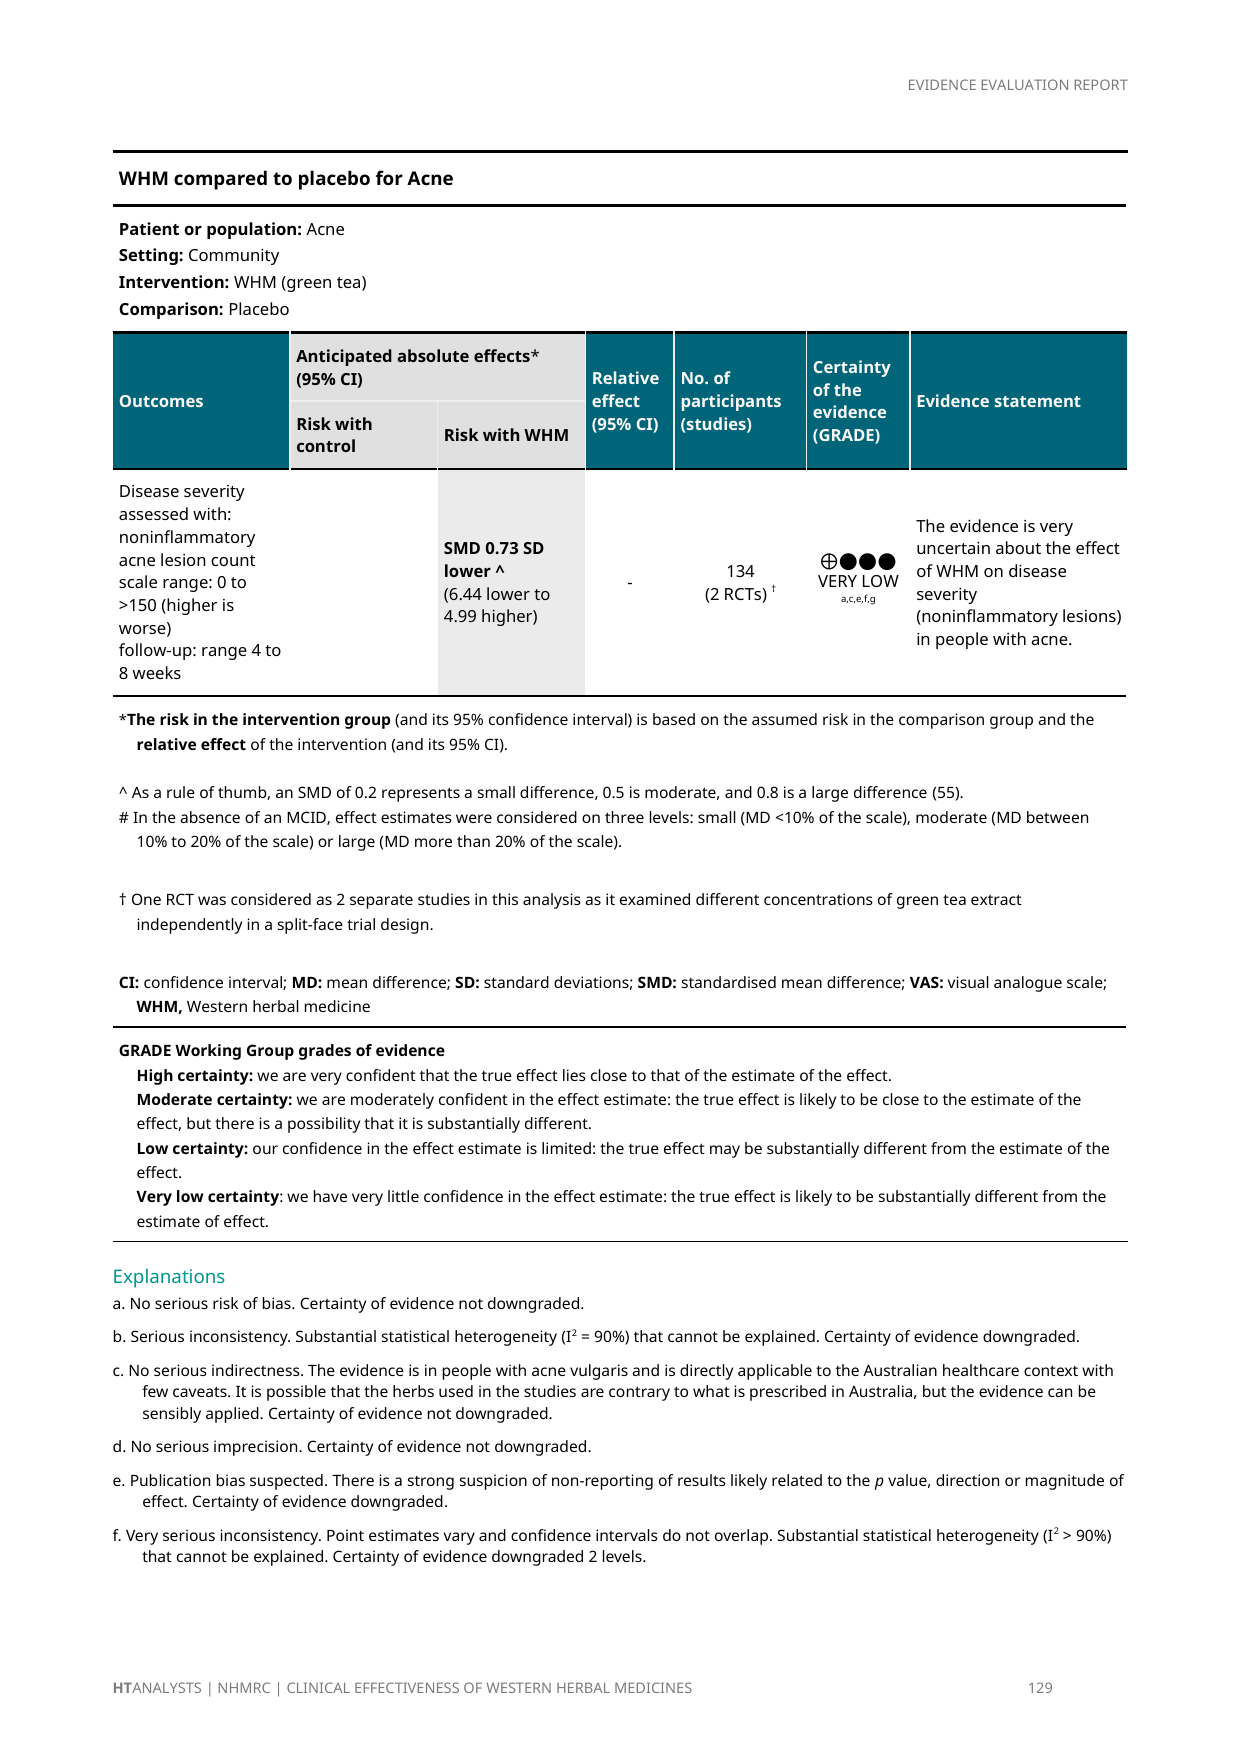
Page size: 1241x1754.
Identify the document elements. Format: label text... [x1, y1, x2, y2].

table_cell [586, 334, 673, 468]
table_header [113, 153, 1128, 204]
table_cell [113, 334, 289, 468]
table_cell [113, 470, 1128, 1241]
subtitle Explanations [112, 1263, 1128, 1289]
text e. Publication bias suspected. There is a strong suspicion of non-reporting of results likely related to the p value, direction or magnitude of effect. Certainty of evidence downgraded. [112, 1470, 1128, 1512]
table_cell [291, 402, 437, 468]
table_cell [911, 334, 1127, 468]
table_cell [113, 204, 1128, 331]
text c. No serious indirectness. The evidence is in people with acne vulgaris and is directly applicable to the Australian healthcare context with few caveats. It is possible that the herbs used in the studies are contrary to what is prescribed in Australia, but the evidence can be sensibly applied. Certainty of evidence not downgraded. [112, 1360, 1128, 1424]
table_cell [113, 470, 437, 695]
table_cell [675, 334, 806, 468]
text f. Very serious inconsistency. Point estimates vary and confidence intervals do not overlap. Substantial statistical heterogeneity (I2 > 90%) that cannot be explained. Certainty of evidence downgraded 2 levels. [112, 1525, 1128, 1567]
text b. Serious inconsistency. Substantial statistical heterogeneity (I2 = 90%) that cannot be explained. Certainty of evidence downgraded. [112, 1326, 1128, 1347]
text d. No serious imprecision. Certainty of evidence not downgraded. [112, 1436, 1128, 1457]
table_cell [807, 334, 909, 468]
text a. No serious risk of bias. Certainty of evidence not downgraded. [112, 1292, 1128, 1314]
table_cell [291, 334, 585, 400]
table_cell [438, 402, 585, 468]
